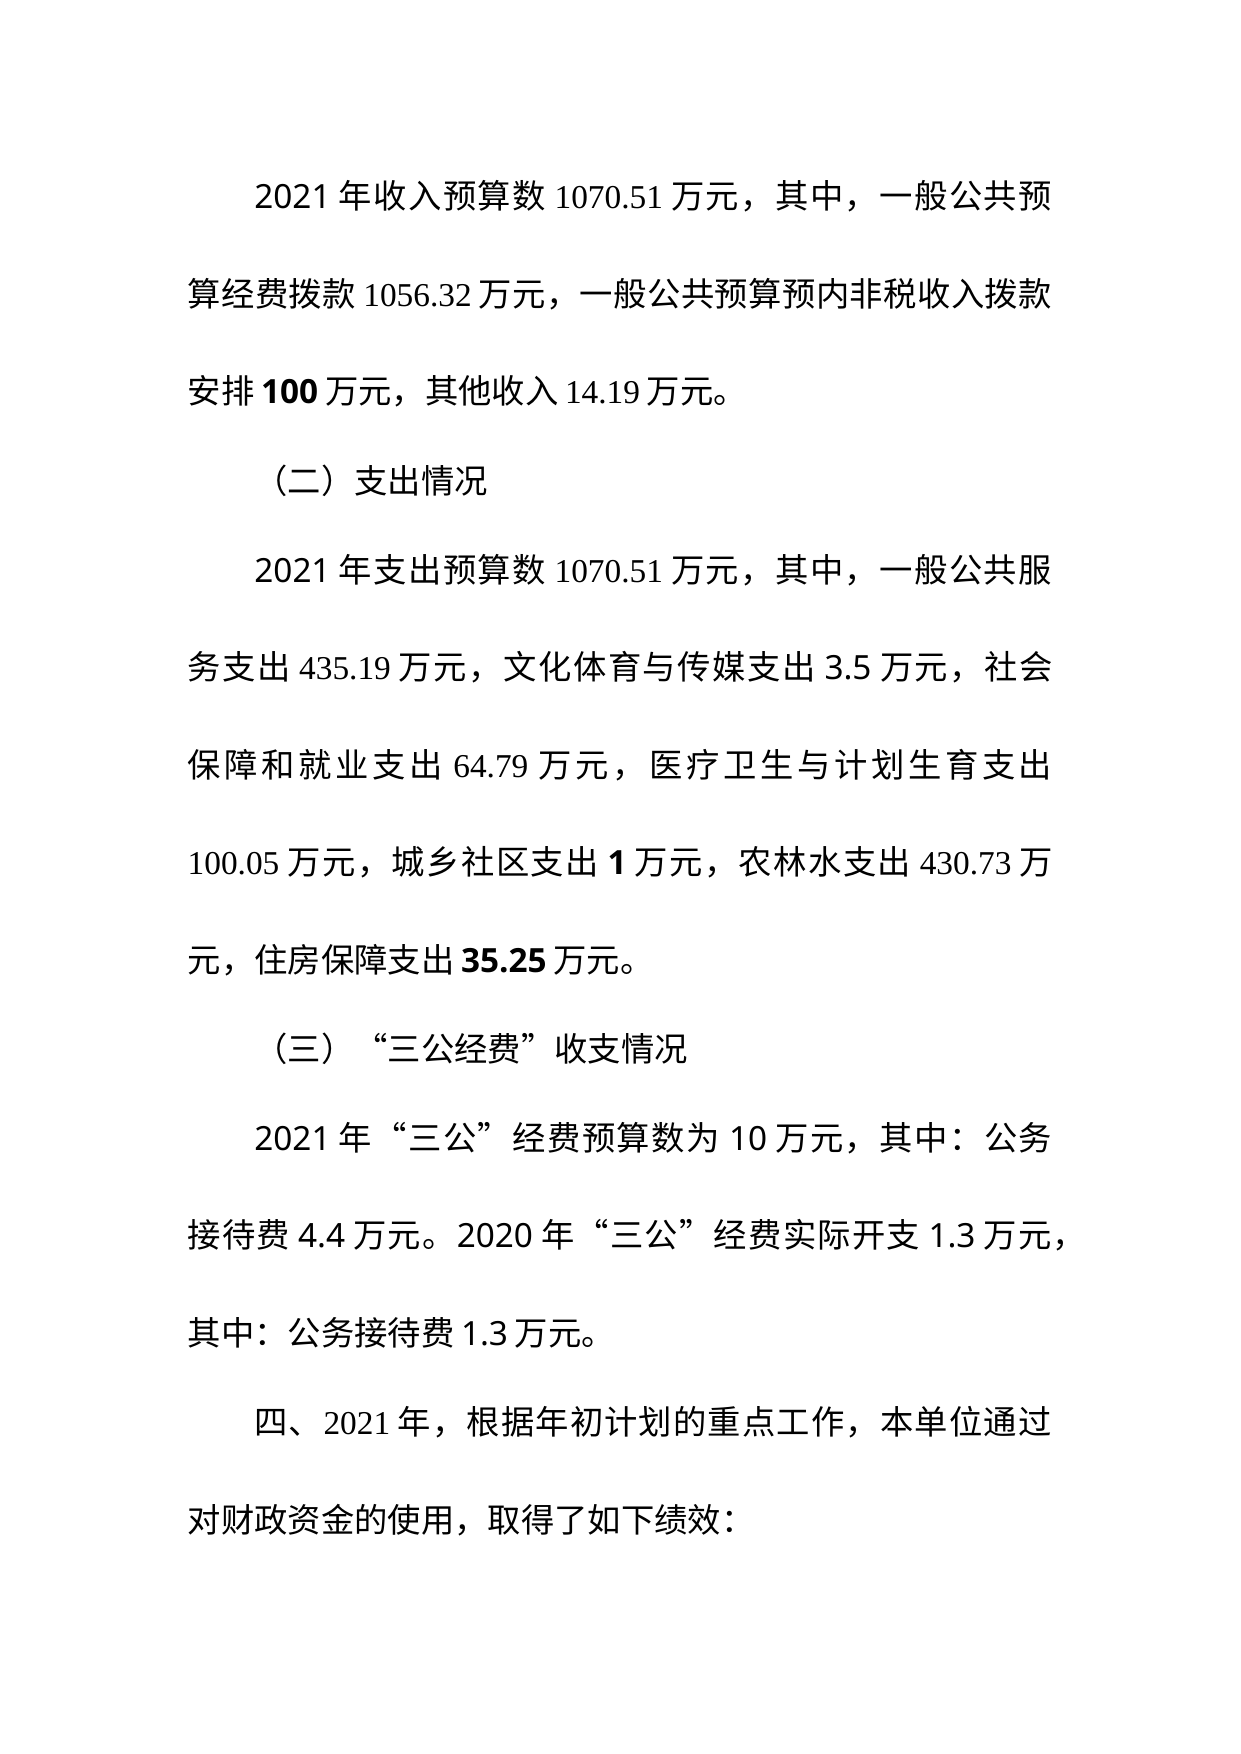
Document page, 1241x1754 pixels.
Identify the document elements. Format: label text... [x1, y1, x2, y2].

list 2021年支出预算数1070.51万元，其中，一般公共服务支出435.19万元，文化体育与传媒支出3.5万元，社会保障和就业支出64.79万元，医疗卫生与计划生育支出100.05万元，城乡社区支出1万元，农林水支出430.73万元，住房保障支出35.25万元。 [187, 535, 1053, 990]
list （二）支出情况 [187, 446, 1053, 511]
list （三）“三公经费”收支情况 [187, 1014, 1053, 1079]
list 2021年收入预算数1070.51万元，其中，一般公共预算经费拨款1056.32万元，一般公共预算预内非税收入拨款安排100万元，其他收入14.19万元。 [187, 162, 1053, 422]
list 2021年“三公”经费预算数为10万元，其中：公务接待费4.4万元。2020年“三公”经费实际开支1.3万元，其中：公务接待费1.3万元。 [187, 1103, 1053, 1363]
list 四、2021年，根据年初计划的重点工作，本单位通过对财政资金的使用，取得了如下绩效： [187, 1388, 1053, 1550]
